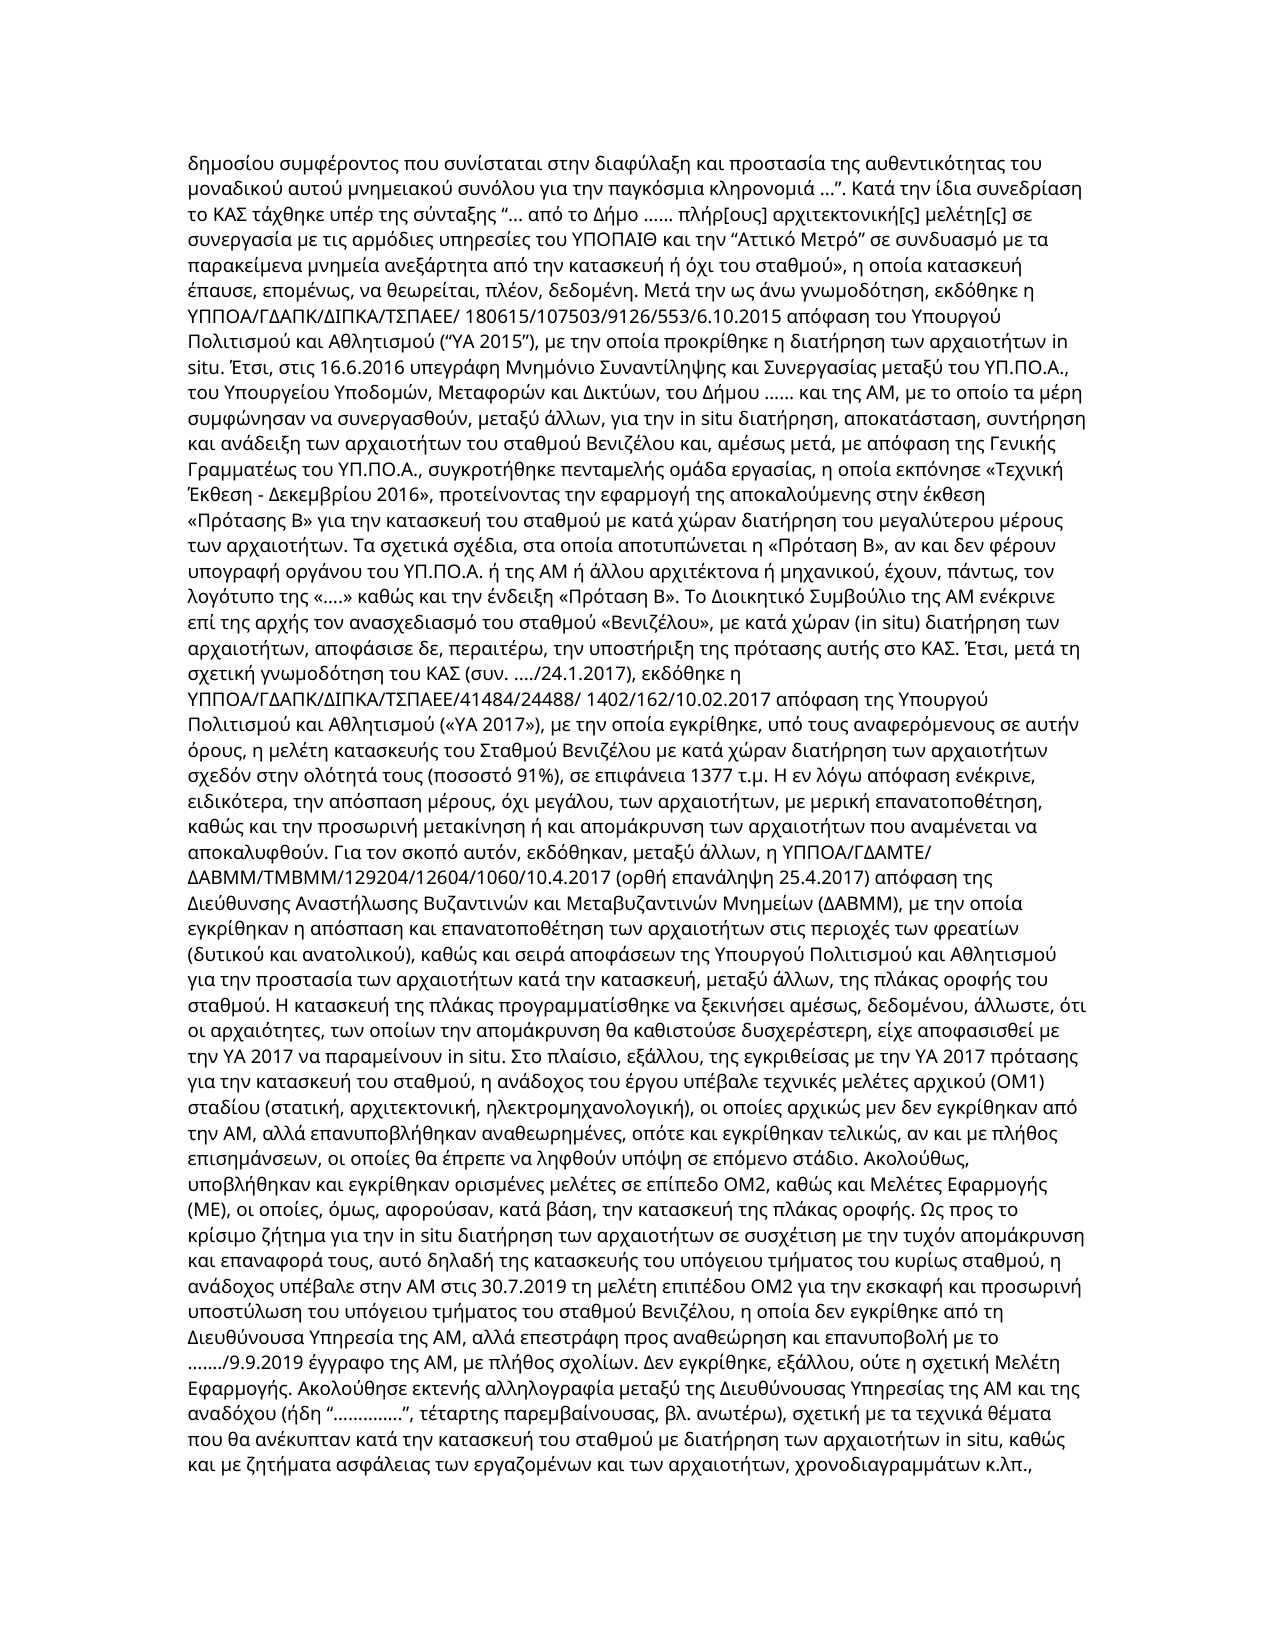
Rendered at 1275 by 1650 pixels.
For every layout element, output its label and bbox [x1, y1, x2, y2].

text [187, 150, 1087, 1477]
